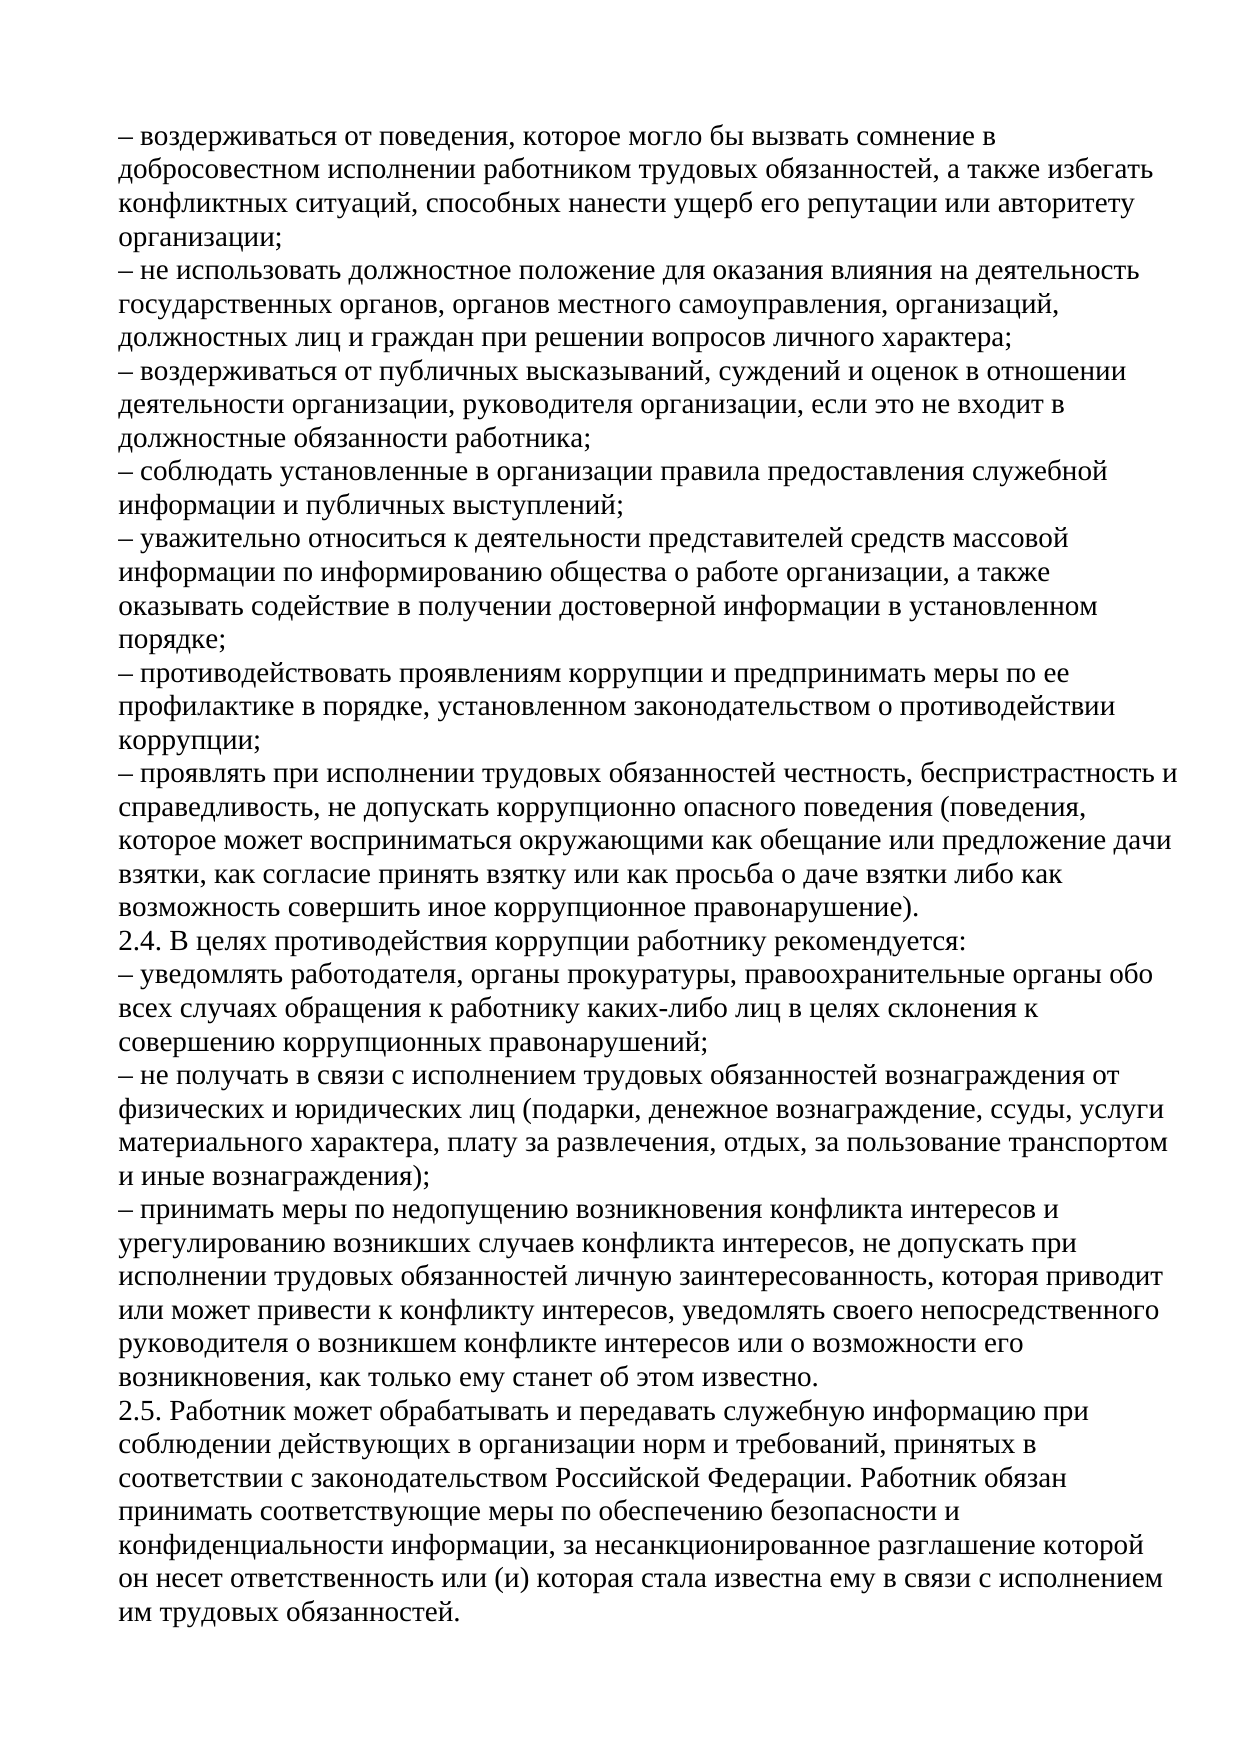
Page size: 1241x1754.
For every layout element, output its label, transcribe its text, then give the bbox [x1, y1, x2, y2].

text – принимать меры по недопущению возникновения конфликта интересов и урегулированию возникших случаев конфликта интересов, не допускать при исполнении трудовых обязанностей личную заинтересованность, которая приводит или может привести к конфликту интересов, уведомлять своего непосредственного руководителя о возникшем конфликте интересов или о возможности его возникновения, как только ему станет об этом известно. [118, 1191, 1181, 1393]
text – противодействовать проявлениям коррупции и предпринимать меры по ее профилактике в порядке, установленном законодательством о противодействии коррупции; [118, 655, 1181, 755]
text – уведомлять работодателя, органы прокуратуры, правоохранительные органы обо всех случаях обращения к работнику каких-либо лиц в целях склонения к совершению коррупционных правонарушений; [118, 957, 1181, 1057]
text – уважительно относиться к деятельности представителей средств массовой информации по информированию общества о работе организации, а также оказывать содействие в получении достоверной информации в установленном порядке; [118, 521, 1181, 655]
text 2.5. Работник может обрабатывать и передавать служебную информацию при соблюдении действующих в организации норм и требований, принятых в соответствии с законодательством Российской Федерации. Работник обязан принимать соответствующие меры по обеспечению безопасности и конфиденциальности информации, за несанкционированное разглашение которой он несет ответственность или (и) которая стала известна ему в связи с исполнением им трудовых обязанностей. [118, 1393, 1181, 1627]
text – проявлять при исполнении трудовых обязанностей честность, беспристрастность и справедливость, не допускать коррупционно опасного поведения (поведения, которое может восприниматься окружающими как обещание или предложение дачи взятки, как согласие принять взятку или как просьба о даче взятки либо как возможность совершить иное коррупционное правонарушение). [118, 755, 1181, 923]
text 2.4. В целях противодействия коррупции работнику рекомендуется: [118, 923, 1181, 957]
text – не использовать должностное положение для оказания влияния на деятельность государственных органов, органов местного самоуправления, организаций, должностных лиц и граждан при решении вопросов личного характера; [118, 252, 1181, 353]
text – воздерживаться от поведения, которое могло бы вызвать сомнение в добросовестном исполнении работником трудовых обязанностей, а также избегать конфликтных ситуаций, способных нанести ущерб его репутации или авторитету организации; [118, 118, 1181, 252]
text – не получать в связи с исполнением трудовых обязанностей вознаграждения от физических и юридических лиц (подарки, денежное вознаграждение, ссуды, услуги материального характера, плату за развлечения, отдых, за пользование транспортом и иные вознаграждения); [118, 1057, 1181, 1191]
text – соблюдать установленные в организации правила предоставления служебной информации и публичных выступлений; [118, 453, 1181, 521]
text – воздерживаться от публичных высказываний, суждений и оценок в отношении деятельности организации, руководителя организации, если это не входит в должностные обязанности работника; [118, 353, 1181, 453]
